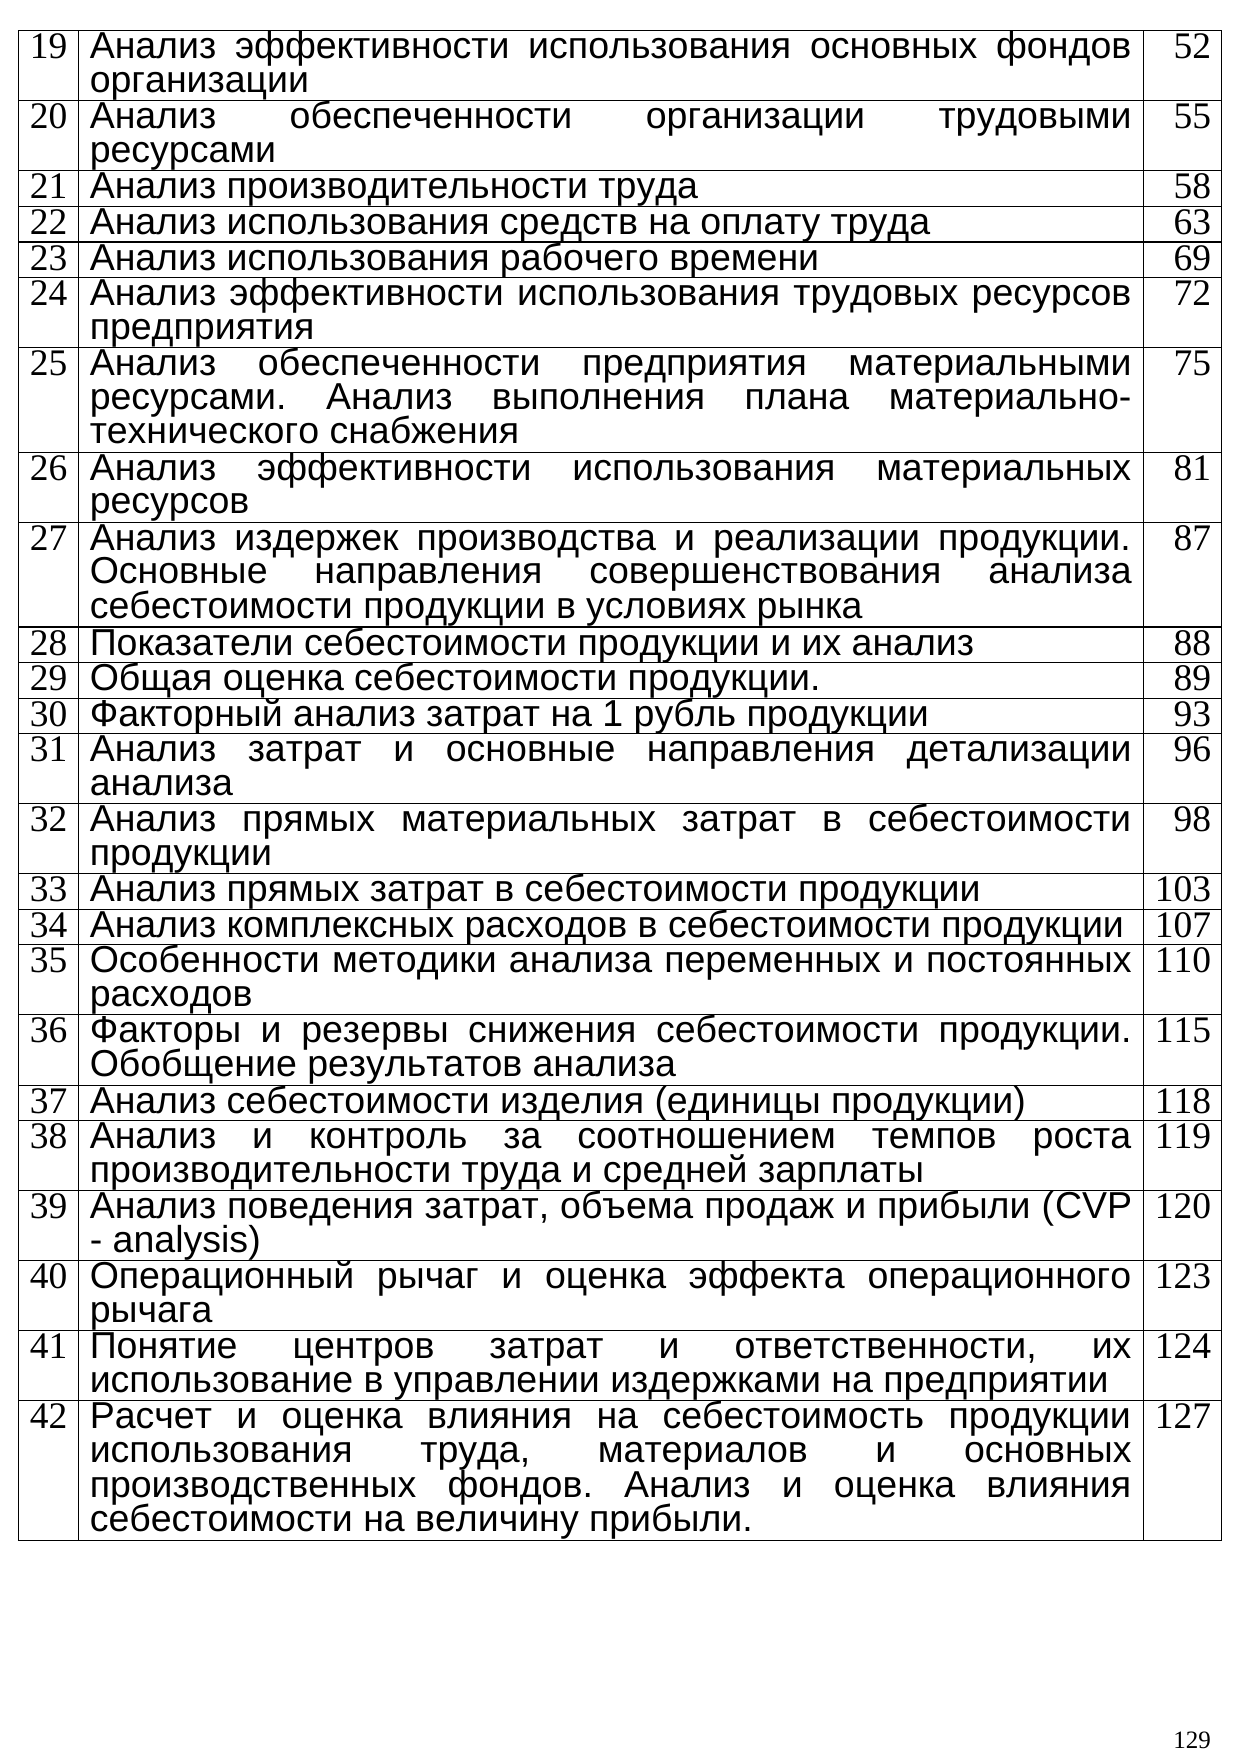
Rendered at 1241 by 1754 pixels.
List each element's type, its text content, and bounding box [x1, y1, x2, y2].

table_cell 37 [19, 1086, 78, 1120]
table_cell 88 [1144, 628, 1221, 662]
table_cell 41 [19, 1331, 78, 1400]
table_cell 22 [19, 207, 78, 241]
table_cell Анализ и контроль за соотношением темпов роста производительности труда и средней зарплаты [79, 1121, 1143, 1190]
table_cell 124 [1144, 1331, 1221, 1400]
table_cell 96 [1144, 734, 1221, 803]
table_cell Показатели себестоимости продукции и их анализ [79, 628, 1143, 662]
table_cell 39 [19, 1191, 78, 1260]
table_cell 31 [19, 734, 78, 803]
table_cell Анализ обеспеченности организации трудовыми ресурсами [79, 101, 1143, 170]
table_cell 81 [1144, 453, 1221, 522]
table_cell 19 [19, 31, 78, 100]
table_cell 38 [19, 1121, 78, 1190]
table_cell Анализ использования рабочего времени [79, 243, 1143, 277]
table_cell Анализ поведения затрат, объема продаж и прибыли (CVP - analysis) [79, 1191, 1143, 1260]
table_cell 20 [19, 101, 78, 170]
table_cell 27 [19, 523, 78, 626]
table_cell Расчет и оценка влияния на себестоимость продукции использования труда, материалов и основных производственных фондов. Анализ и оценка влияния себестоимости на величину прибыли. [79, 1401, 1143, 1540]
table_cell 118 [1144, 1086, 1221, 1120]
table_cell Анализ себестоимости изделия (единицы продукции) [79, 1086, 662, 1120]
table_cell Особенности методики анализа переменных и постоянных расходов [79, 945, 1143, 1014]
table_cell 30 [19, 699, 78, 733]
table_cell 89 [1144, 663, 1221, 697]
table_cell 42 [19, 1401, 78, 1540]
table_cell 55 [1144, 101, 1221, 170]
table_cell 63 [1144, 207, 1221, 241]
table_cell 33 [19, 874, 78, 909]
table_cell 25 [19, 348, 78, 452]
table_cell 52 [1144, 31, 1221, 100]
table_cell 23 [19, 243, 78, 277]
table_cell 98 [1144, 804, 1221, 873]
table_cell 120 [1144, 1191, 1221, 1260]
table_cell 107 [1144, 910, 1221, 944]
table_cell 26 [19, 453, 78, 522]
table_cell Анализ комплексных расходов в себестоимости продукции [79, 910, 1143, 944]
table_cell Анализ затрат и основные направления детализации анализа [79, 734, 1143, 803]
table_cell Операционный рычаг и оценка эффекта операционного рычага [79, 1261, 1143, 1330]
table_cell Анализ обеспеченности предприятия материальными ресурсами. Анализ выполнения плана материально-технического снабжения [79, 348, 1143, 452]
table_cell 29 [19, 663, 78, 697]
table_cell 127 [1144, 1401, 1221, 1540]
table_cell 103 [1144, 874, 1221, 909]
table_cell 36 [19, 1015, 78, 1084]
table_cell Анализ эффективности использования трудовых ресурсов предприятия [79, 278, 1143, 347]
table_cell 115 [1144, 1015, 1221, 1084]
table_cell 34 [19, 910, 78, 944]
table_cell 58 [1144, 171, 1221, 206]
table_cell Факторный анализ затрат на 1 рубль продукции [79, 699, 1143, 733]
table_cell 119 [1144, 1121, 1221, 1190]
table_cell 93 [1144, 699, 1221, 733]
table_cell Анализ издержек производства и реализации продукции. Основные направления совершенствования анализа себестоимости продукции в условиях рынка [79, 523, 1143, 626]
table_cell 72 [1144, 278, 1221, 347]
table_cell Понятие центров затрат и ответственности, их использование в управлении издержками на предприятии [79, 1331, 1143, 1400]
table_cell 69 [1144, 243, 1221, 277]
table_cell 87 [1144, 523, 1221, 626]
table_cell 21 [19, 171, 78, 206]
table_cell Факторы и резервы снижения себестоимости продукции. Обобщение результатов анализа [79, 1015, 1143, 1084]
table_cell Анализ себестоимости изделия (единицы продукции) [660, 1086, 1020, 1120]
table_cell 28 [19, 628, 78, 662]
table_cell 40 [19, 1261, 78, 1330]
table_cell Анализ себестоимости изделия (единицы продукции) [1017, 1086, 1143, 1120]
table_cell Анализ эффективности использования материальных ресурсов [79, 453, 1143, 522]
table_cell 32 [19, 804, 78, 873]
table_cell Анализ производительности труда [79, 171, 1143, 206]
table_cell Анализ использования средств на оплату труда [79, 207, 1143, 241]
table_cell 123 [1144, 1261, 1221, 1330]
table_cell Общая оценка себестоимости продукции. [79, 663, 1143, 697]
table_cell Анализ прямых затрат в себестоимости продукции [79, 874, 1143, 909]
table_cell 75 [1144, 348, 1221, 452]
table_cell 110 [1144, 945, 1221, 1014]
table_cell Анализ прямых материальных затрат в себестоимости продукции [79, 804, 1143, 873]
table_cell 24 [19, 278, 78, 347]
table_cell 35 [19, 945, 78, 1014]
table_cell Анализ эффективности использования основных фондов организации [79, 31, 1143, 100]
